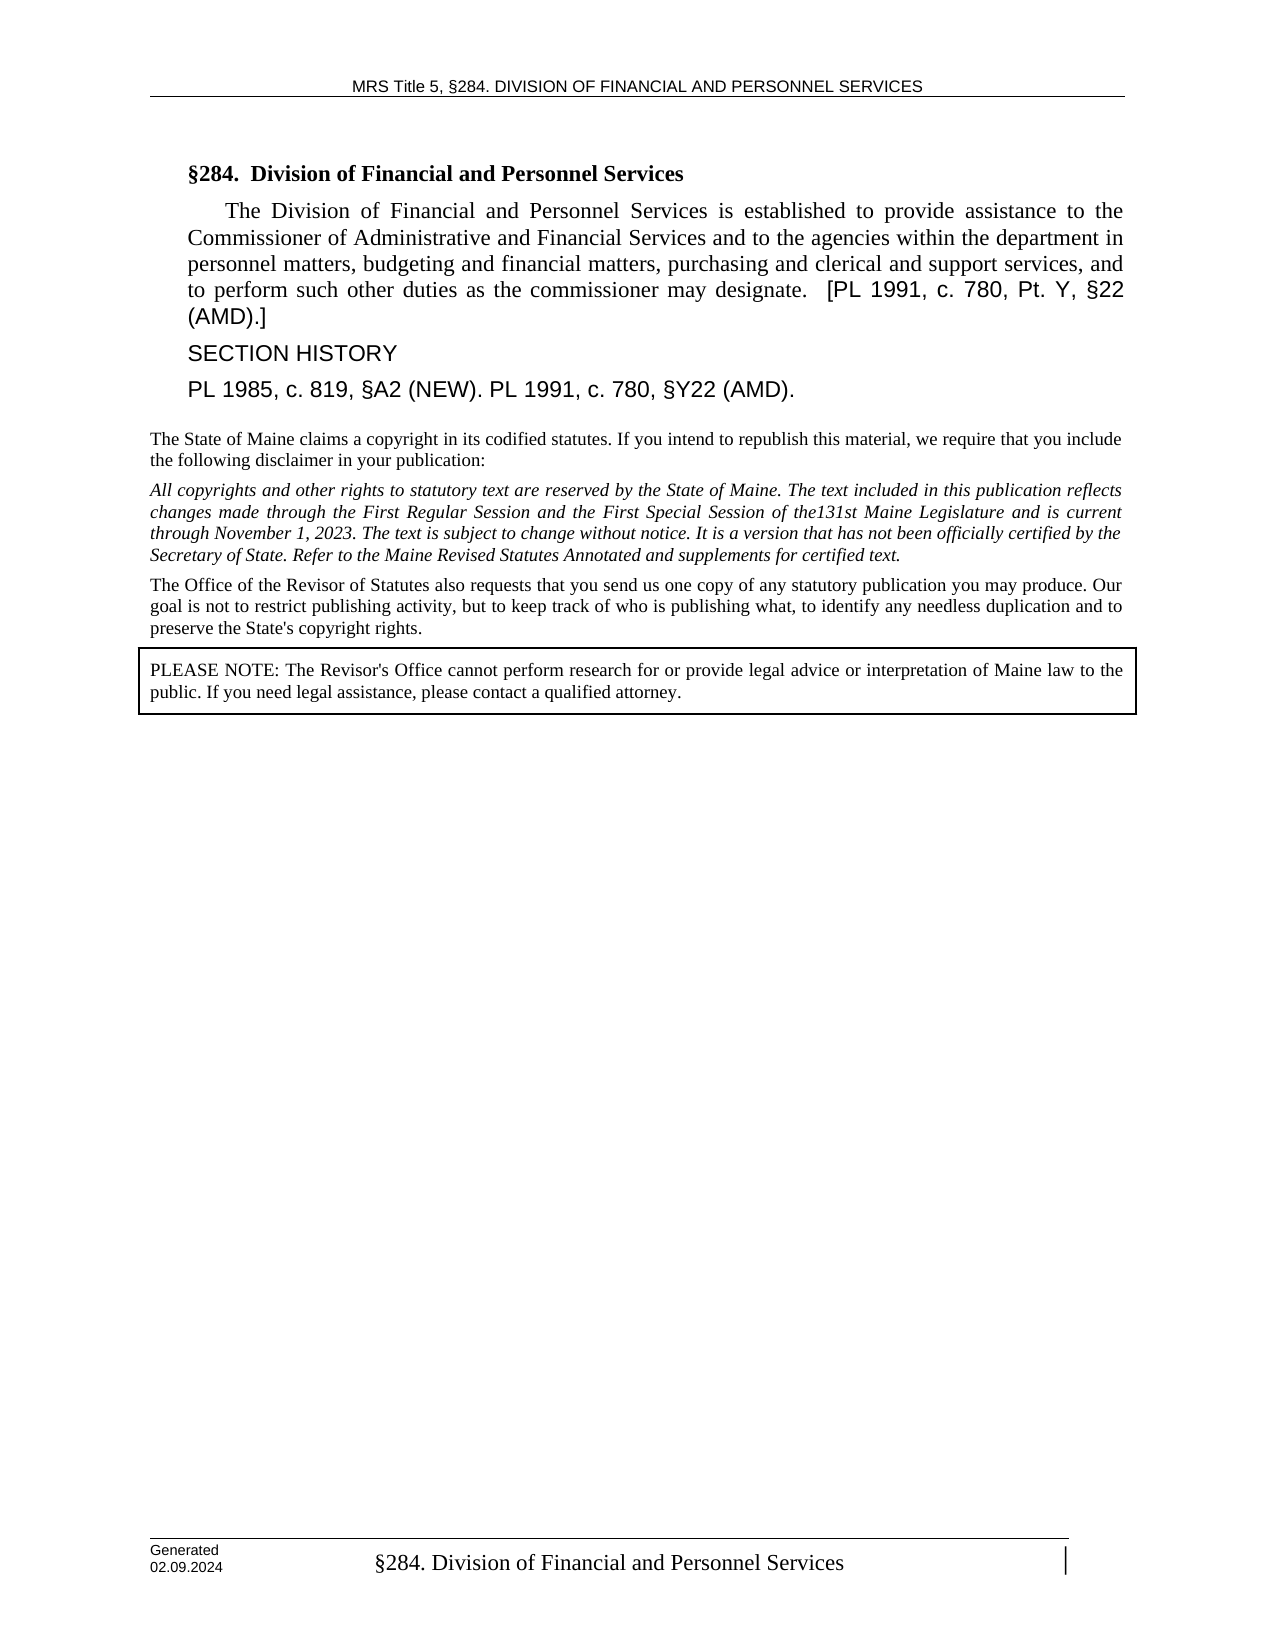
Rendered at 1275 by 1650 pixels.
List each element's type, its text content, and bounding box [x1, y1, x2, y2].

text SECTION HISTORY [187, 339, 1125, 366]
text The State of Maine claims a copyright in its codified statutes. If you intend to republish this material, we require that you include the following disclaimer in your publication: [150, 428, 1125, 471]
text The Office of the Revisor of Statutes also requests that you send us one copy of any statutory publication you may produce. Our goal is not to restrict publishing activity, but to keep track of who is publishing what, to identify any needless duplication and to preserve the State's copyright rights. [150, 574, 1125, 638]
text §284. Division of Financial and Personnel Services [187, 160, 1125, 187]
text PL 1985, c. 819, §A2 (NEW). PL 1991, c. 780, §Y22 (AMD). [187, 376, 1125, 403]
text PLEASE NOTE: The Revisor's Office cannot perform research for or provide legal advice or interpretation of Maine law to the public. If you need legal assistance, please contact a qualified attorney. [140, 649, 1135, 713]
text The Division of Financial and Personnel Services is established to provide assistance to the Commissioner of Administrative and Financial Services and to the agencies within the department in personnel matters, budgeting and financial matters, purchasing and clerical and support services, and to perform such other duties as the commissioner may designate. [PL 1991, c. 780, Pt. Y, §22 (AMD).] [187, 197, 1125, 329]
text All copyrights and other rights to statutory text are reserved by the State of Maine. The text included in this publication reflects changes made through the First Regular Session and the First Special Session of the131st Maine Legislature and is current through November 1, 2023 . The text is subject to change without notice. It is a version that has not been officially certified by the Secretary of State. Refer to the Maine Revised Statutes Annotated and supplements for certified text. [150, 479, 1125, 565]
